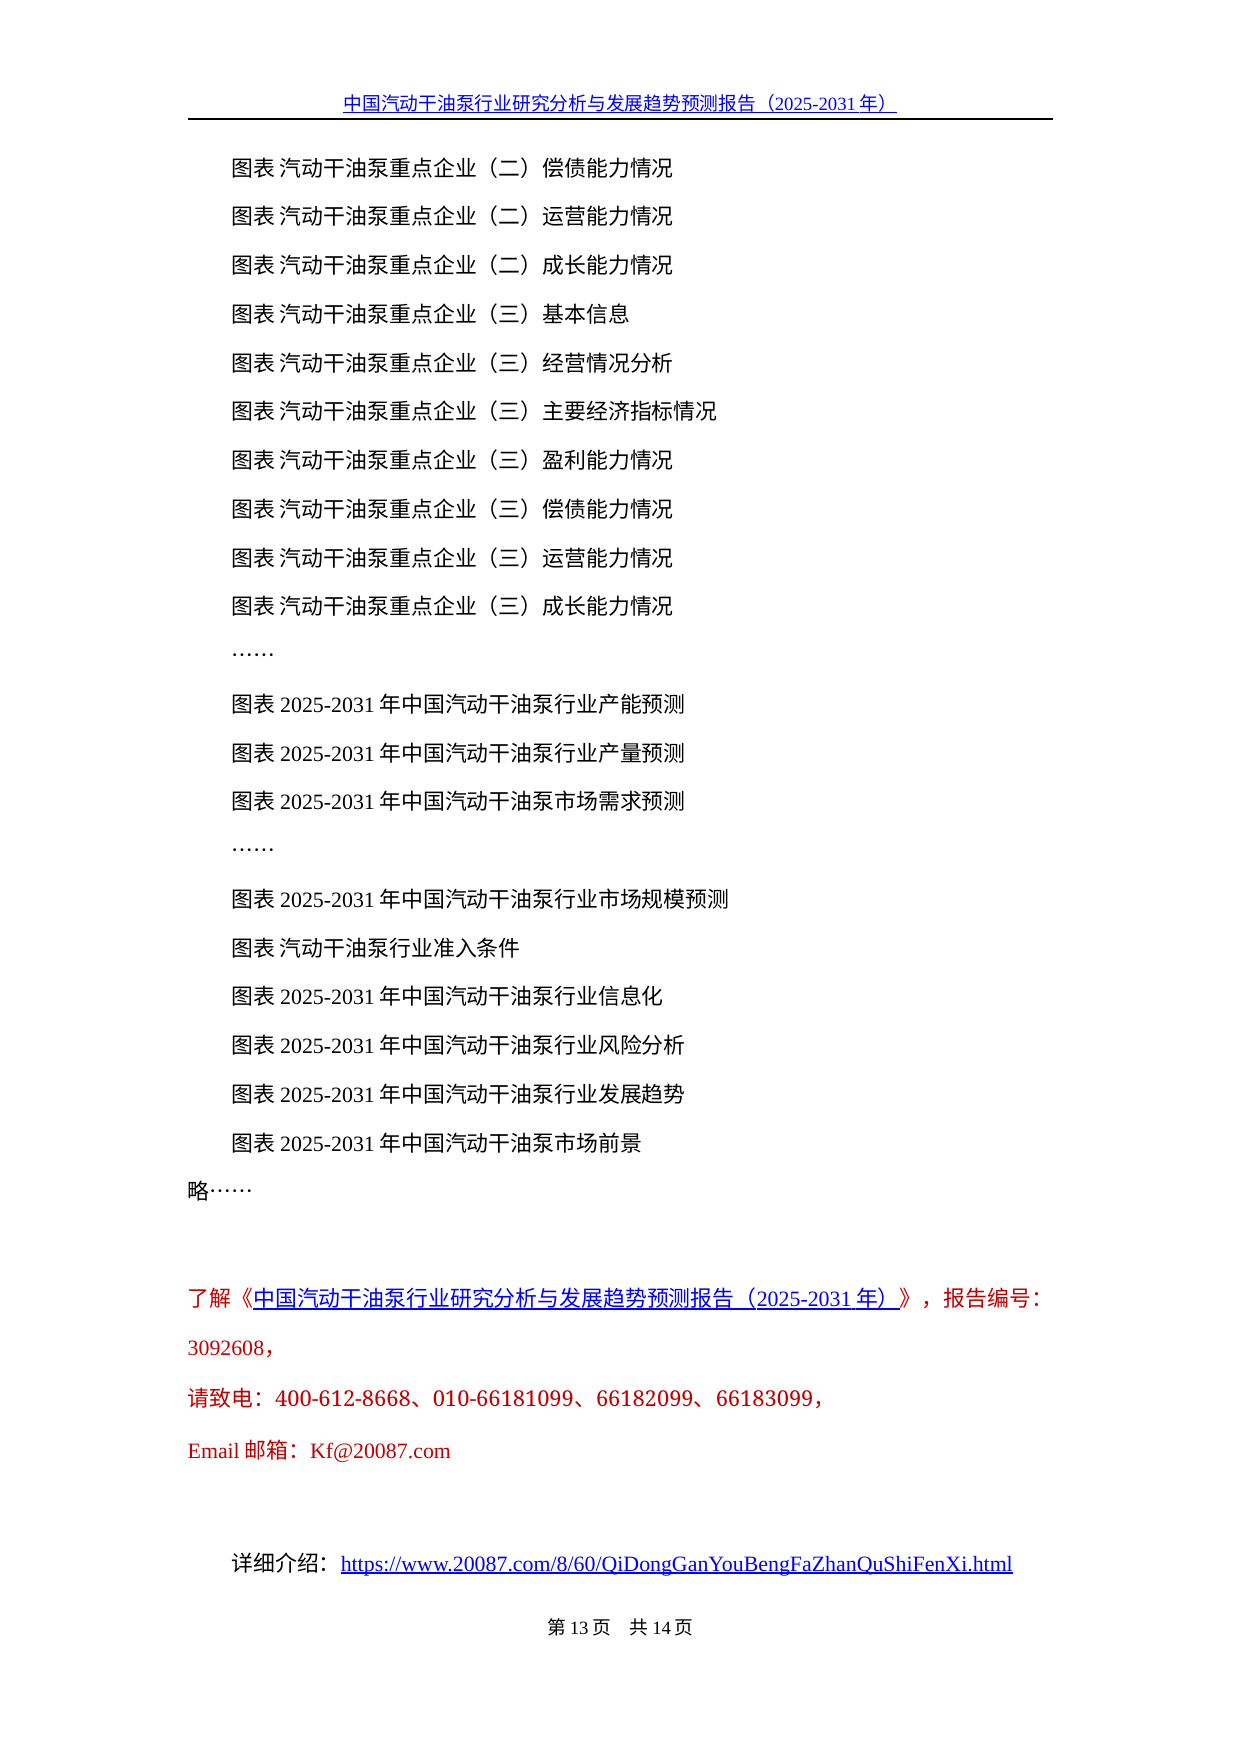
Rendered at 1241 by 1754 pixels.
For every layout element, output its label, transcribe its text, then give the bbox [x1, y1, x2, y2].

text 详细介绍：https://www.20087.com/8/60/QiDongGanYouBengFaZhanQuShiFenXi.html [187, 1545, 1053, 1578]
text 了解《中国汽动干油泵行业研究分析与发展趋势预测报告（2025-2031年）》，报告编号：3092608， [187, 1280, 1053, 1362]
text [187, 150, 1053, 1206]
text 请致电：400-612-8668、010-66181099、66182099、66183099， [187, 1381, 1053, 1413]
text Email邮箱：Kf@20087.com [187, 1432, 1053, 1465]
